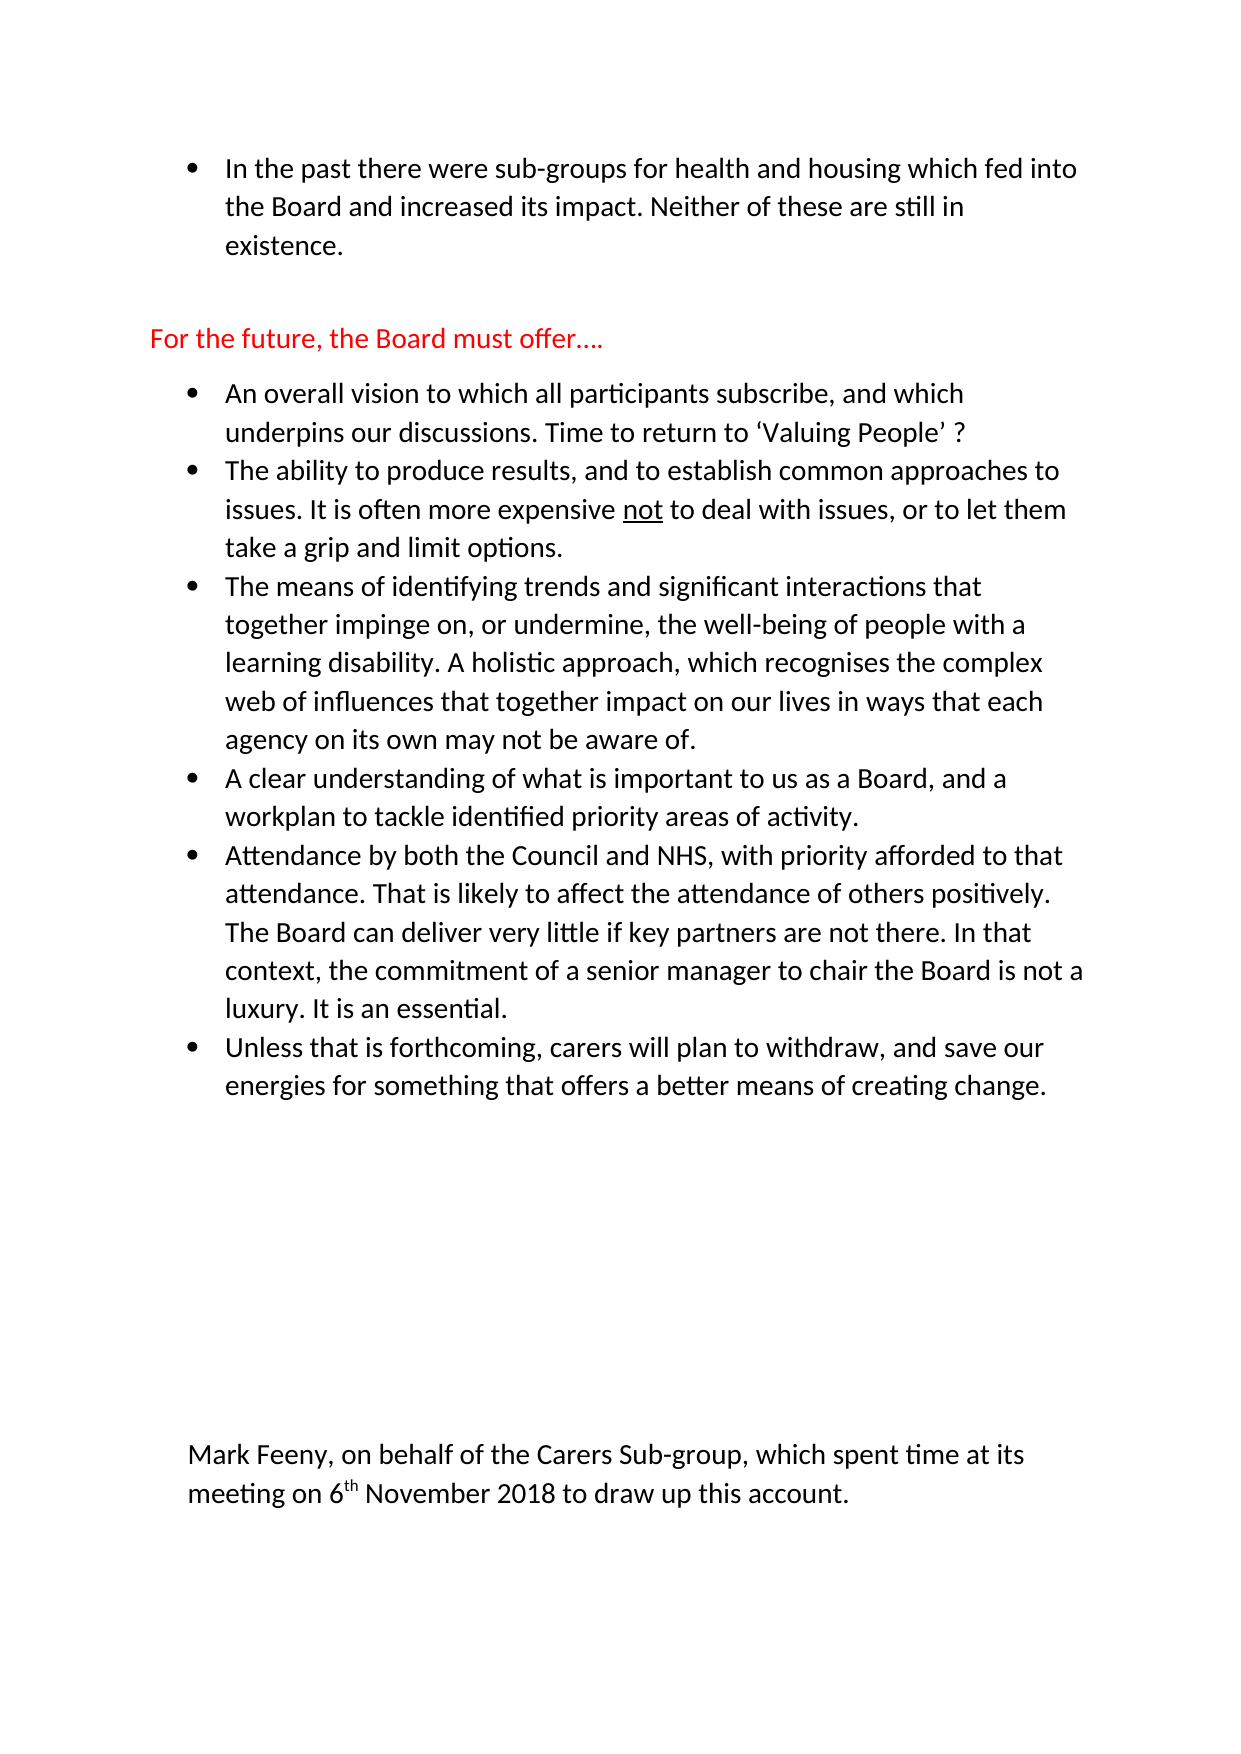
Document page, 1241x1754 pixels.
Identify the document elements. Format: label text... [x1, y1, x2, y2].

text Mark Feeny, on behalf of the Carers Sub-group, which spent time at its meeting on 6th November 2018 to draw up this account. [187, 1436, 1090, 1511]
list The Board can deliver very little if key partners are not there. In that context, the commitment of a senior manager to chair the Board is not a luxury. It is an essential. [225, 914, 1090, 1026]
list In the past there were sub-groups for health and housing which fed into the Board and increased its impact. Neither of these are still in existence. [187, 150, 1090, 262]
list An overall vision to which all participants subscribe, and which underpins our discussions. Time to return to ‘Valuing People’ ? [187, 376, 1090, 449]
list The ability to produce results, and to establish common approaches to issues. It is often more expensive not to deal with issues, or to let them take a grip and limit options. [187, 452, 1090, 565]
text For the future, the Board must offer…. [150, 320, 1090, 356]
list Unless that is forthcoming, carers will plan to withdraw, and save our energies for something that offers a better means of creating change. [187, 1029, 1090, 1103]
list The means of identifying trends and significant interactions that together impinge on, or undermine, the well-being of people with a learning disability. A holistic approach, which recognises the complex web of influences that together impact on our lives in ways that each agency on its own may not be aware of. [187, 568, 1090, 757]
list Attendance by both the Council and NHS, with priority afforded to that attendance. That is likely to affect the attendance of others positively. [187, 837, 1090, 911]
list A clear understanding of what is important to us as a Board, and a workplan to tackle identified priority areas of activity. [187, 760, 1090, 834]
